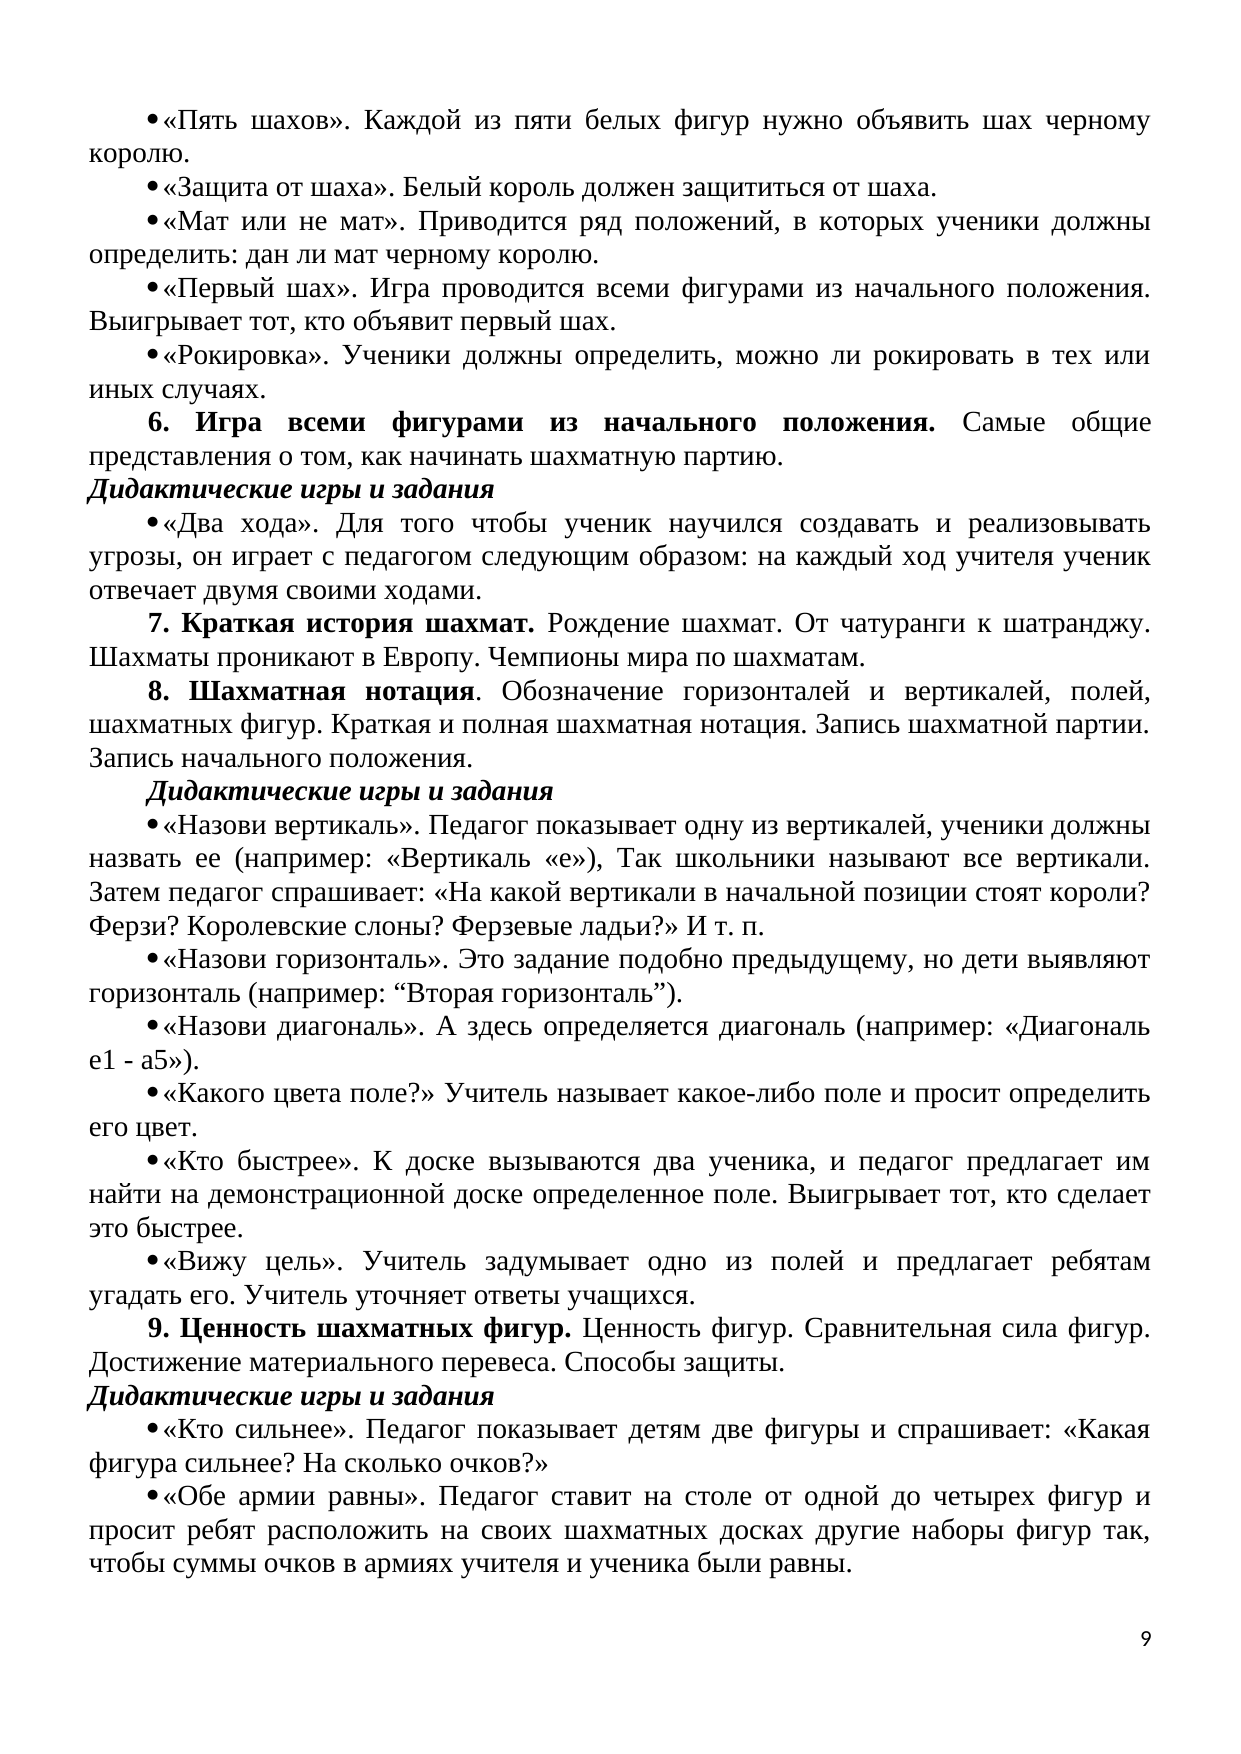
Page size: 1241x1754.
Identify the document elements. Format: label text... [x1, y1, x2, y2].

list «Назови горизонталь». Это задание подобно предыдущему, но дети выявляют горизонталь (например: “Вторая горизонталь”). [89, 941, 1152, 1008]
text 6. Игра всеми фигурами из начального положения. Самые общие представления о том, как начинать шахматную партию. [89, 404, 1152, 471]
text 9. Ценность шахматных фигур. Ценность фигур. Сравнительная сила фигур. Достижение материального перевеса. Способы защиты. [89, 1311, 1152, 1378]
list «Два хода». Для того чтобы ученик научился создавать и реализовывать угрозы, он играет с педагогом следующим образом: на каждый ход учителя ученик отвечает двумя своими ходами. [89, 505, 1152, 606]
list «Кто сильнее». Педагог показывает детям две фигуры и спрашивает: «Какая фигура сильнее? На сколько очков?» [89, 1411, 1152, 1478]
text Дидактические игры и задания [89, 471, 1152, 505]
list «Назови диагональ». А здесь определяется диагональ (например: «Диагональ е1 - а5»). [89, 1008, 1152, 1076]
list «Рокировка». Ученики должны определить, можно ли рокировать в тех или иных случаях. [89, 337, 1152, 404]
text 7. Краткая история шахмат. Рождение шахмат. От чатуранги к шатранджу. Шахматы проникают в Европу. Чемпионы мира по шахматам. [89, 606, 1152, 673]
list «Защита от шаха». Белый король должен защититься от шаха. [89, 169, 1152, 203]
list «Вижу цель». Учитель задумывает одно из полей и предлагает ребятам угадать его. Учитель уточняет ответы учащихся. [89, 1243, 1152, 1311]
text Дидактические игры и задания [89, 1378, 1152, 1411]
list «Мат или не мат». Приводится ряд положений, в которых ученики должны определить: дан ли мат черному королю. [89, 203, 1152, 270]
list «Какого цвета поле?» Учитель называет какое-либо поле и просит определить его цвет. [89, 1076, 1152, 1143]
list «Первый шах». Игра проводится всеми фигурами из начального положения. Выигрывает тот, кто объявит первый шах. [89, 270, 1152, 337]
list «Пять шахов». Каждой из пяти белых фигур нужно объявить шах черному королю. [89, 102, 1152, 169]
text 8. Шахматная нотация. Обозначение горизонталей и вертикалей, полей, шахматных фигур. Краткая и полная шахматная нотация. Запись шахматной партии. Запись начального положения. [89, 673, 1152, 773]
list «Назови вертикаль». Педагог показывает одну из вертикалей, ученики должны назвать ее (например: «Вертикаль «е»), Так школьники называют все вертикали. Затем педагог спрашивает: «На какой вертикали в начальной позиции стоят короли? Ферзи? Королевские слоны? Ферзевые ладьи?» И т. п. [89, 807, 1152, 941]
text Дидактические игры и задания [89, 773, 1152, 807]
list «Обе армии равны». Педагог ставит на столе от одной до четырех фигур и просит ребят расположить на своих шахматных досках другие наборы фигур так, чтобы суммы очков в армиях учителя и ученика были равны. [89, 1478, 1152, 1579]
list «Кто быстрее». К доске вызываются два ученика, и педагог предлагает им найти на демонстрационной доске определенное поле. Выигрывает тот, кто сделает это быстрее. [89, 1143, 1152, 1243]
